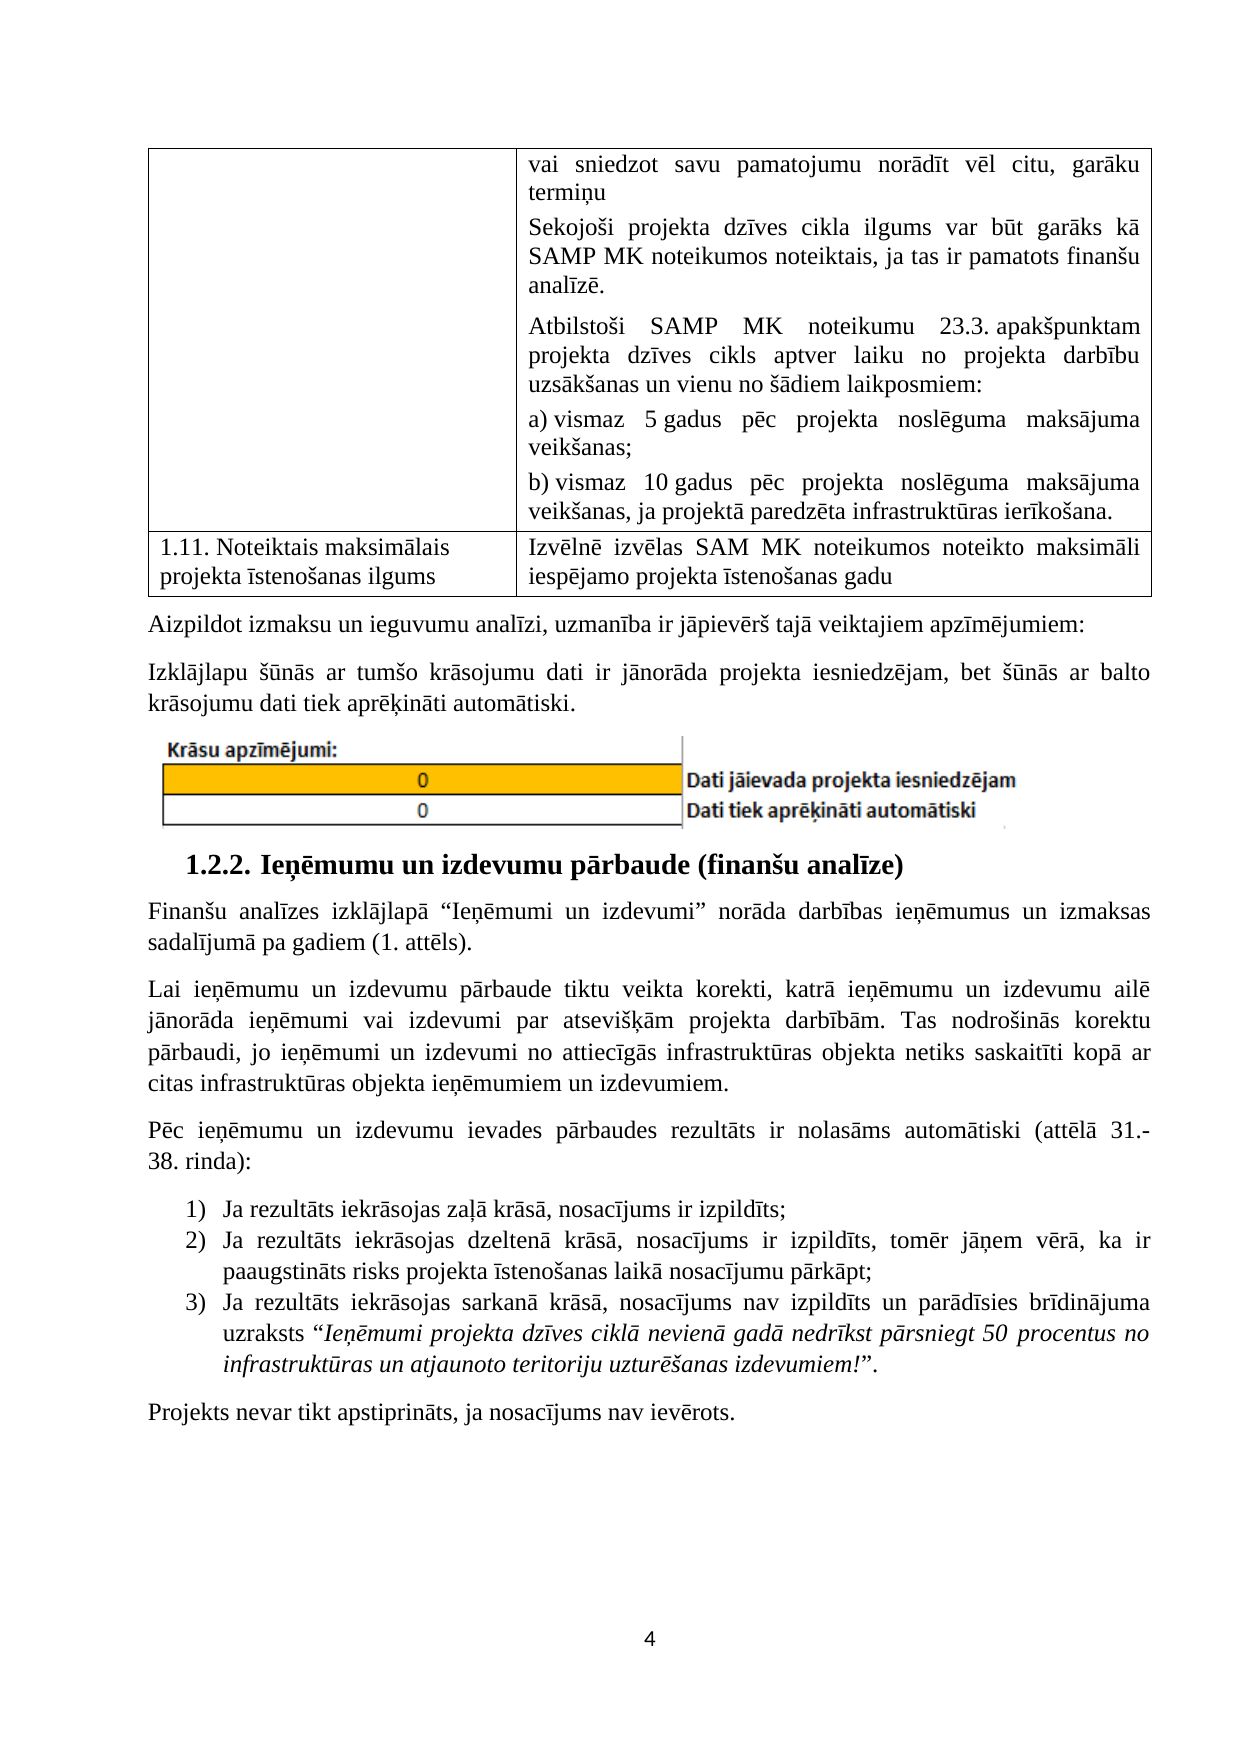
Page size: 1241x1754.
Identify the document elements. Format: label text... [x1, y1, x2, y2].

subtitle Ieņēmumu un izdevumu pārbaude (finanšu analīze) [185, 847, 1152, 881]
list Ja rezultāts iekrāsojas sarkanā krāsā, nosacījums nav izpildīts un parādīsies brīdinājuma uzraksts “Ieņēmumi projekta dzīves ciklā nevienā gadā nedrīkst pārsniegt 50 procentus no infrastruktūras un atjaunoto teritoriju uzturēšanas izdevumiem!”. [185, 1287, 1152, 1378]
text Aizpildot izmaksu un ieguvumu analīzi, uzmanība ir jāpievērš tajā veiktajiem apzīmējumiem: [148, 609, 1152, 638]
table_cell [149, 149, 516, 531]
text Pēc ieņēmumu un izdevumu ievades pārbaudes rezultāts ir nolasāms automātiski (attēlā 31.-38. rinda): [148, 1115, 1152, 1175]
text Lai ieņēmumu un izdevumu pārbaude tiktu veikta korekti, katrā ieņēmumu un izdevumu ailē jānorāda ieņēmumi vai izdevumi par atsevišķām projekta darbībām. Tas nodrošinās korektu pārbaudi, jo ieņēmumi un izdevumi no attiecīgās infrastruktūras objekta netiks saskaitīti kopā ar citas infrastruktūras objekta ieņēmumiem un izdevumiem. [148, 974, 1152, 1096]
list Ja rezultāts iekrāsojas zaļā krāsā, nosacījums ir izpildīts; [185, 1194, 1152, 1223]
text Izklājlapu šūnās ar tumšo krāsojumu dati ir jānorāda projekta iesniedzējam, bet šūnās ar balto krāsojumu dati tiek aprēķināti automātiski. [148, 657, 1152, 717]
list Ja rezultāts iekrāsojas dzeltenā krāsā, nosacījums ir izpildīts, tomēr jāņem vērā, ka ir paaugstināts risks projekta īstenošanas laikā nosacījumu pārkāpt; [185, 1225, 1152, 1285]
picture [147, 736, 1101, 829]
text Projekts nevar tikt apstiprināts, ja nosacījums nav ievērots. [148, 1397, 1152, 1426]
text Finanšu analīzes izklājlapā “Ieņēmumi un izdevumi” norāda darbības ieņēmumus un izmaksas sadalījumā pa gadiem (1. attēls). [148, 896, 1152, 956]
table_cell Izvēlnē izvēlas SAM MK noteikumos noteikto maksimāli iespējamo projekta īstenošanas gadu [517, 532, 1151, 596]
table_cell 1.11. Noteiktais maksimālais projekta īstenošanas ilgums [149, 532, 516, 596]
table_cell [517, 149, 1151, 531]
